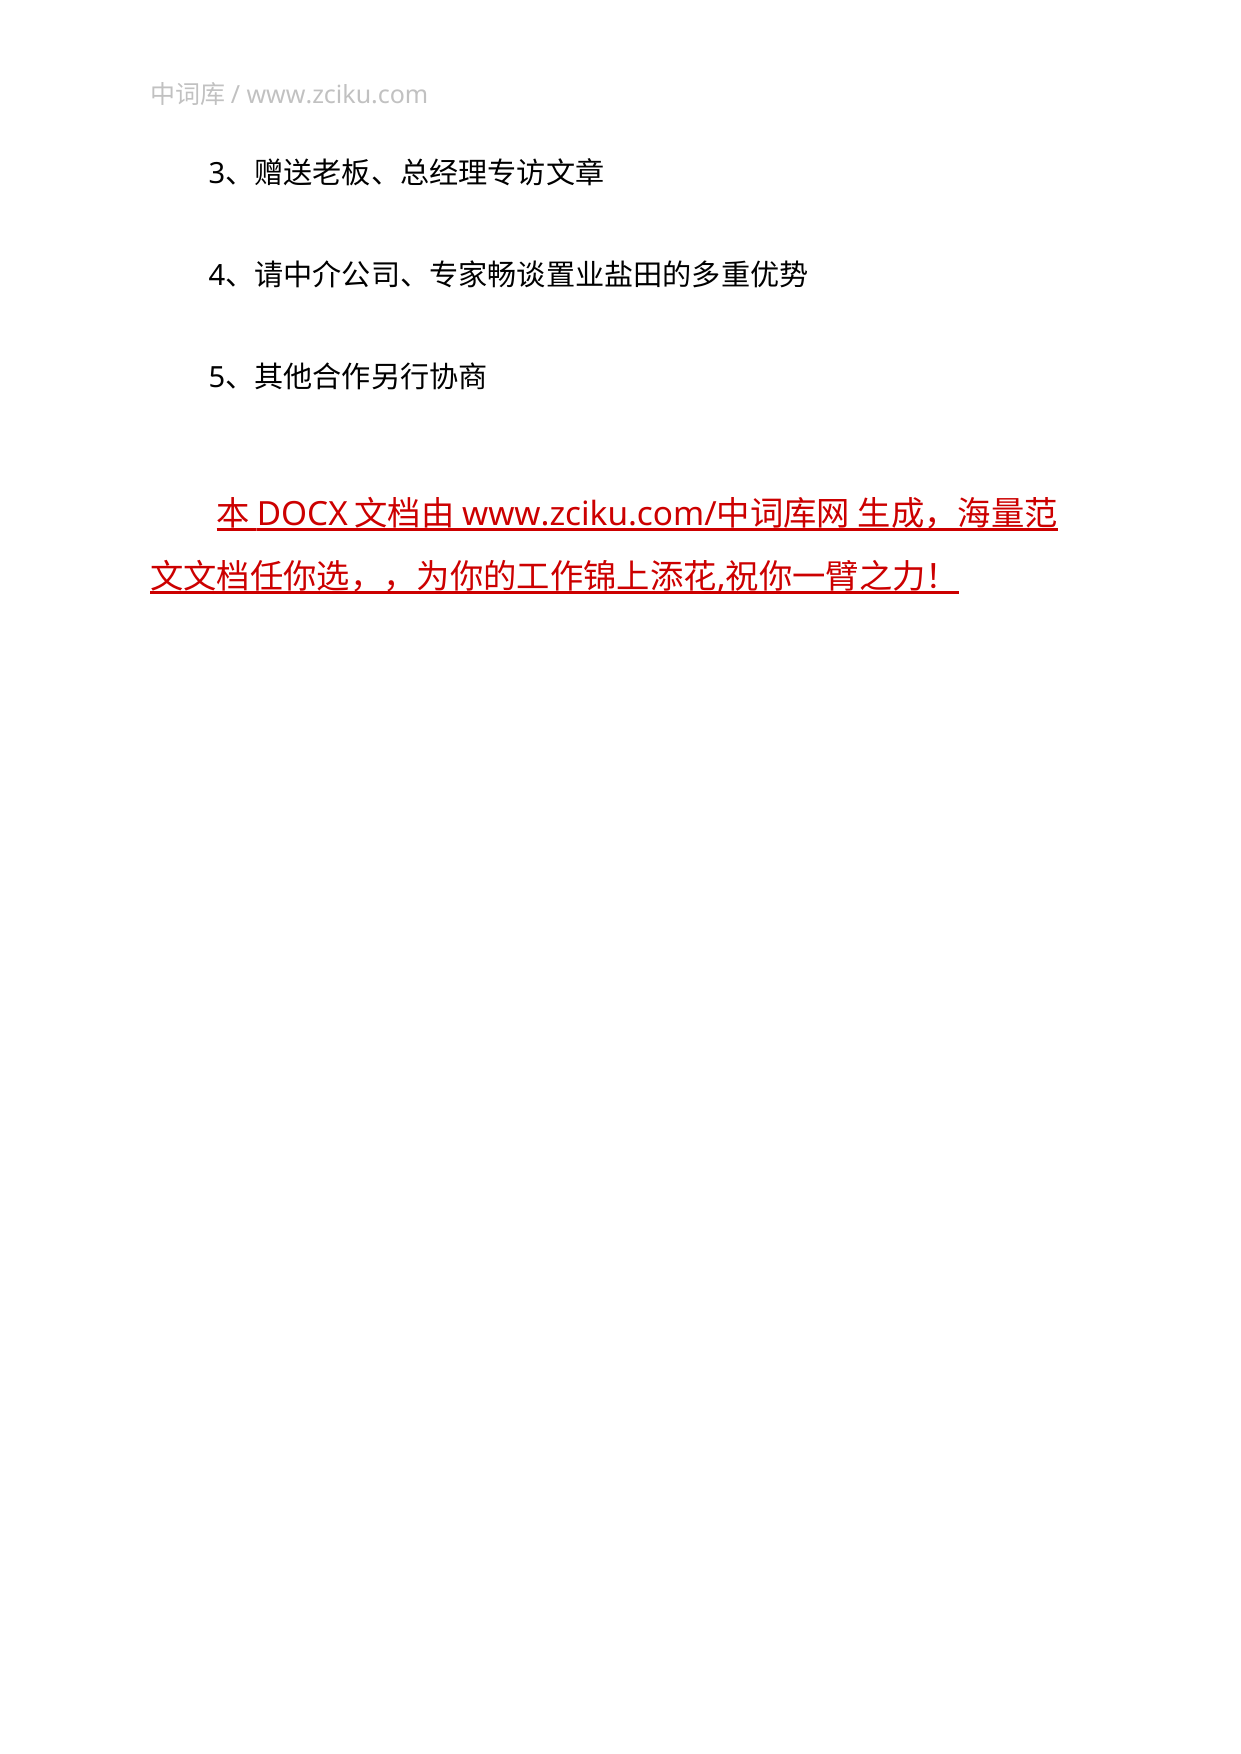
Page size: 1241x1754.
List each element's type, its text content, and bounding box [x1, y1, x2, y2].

text 4、请中介公司、专家畅谈置业盐田的多重优势 [150, 252, 1090, 294]
text 5、其他合作另行协商 [150, 354, 1090, 396]
text 3、赠送老板、总经理专访文章 [150, 150, 1090, 192]
text 本DOCX文档由 www.zciku.com/中词库网 生成，海量范文文档任你选，，为你的工作锦上添花,祝你一臂之力！ [150, 487, 1090, 598]
